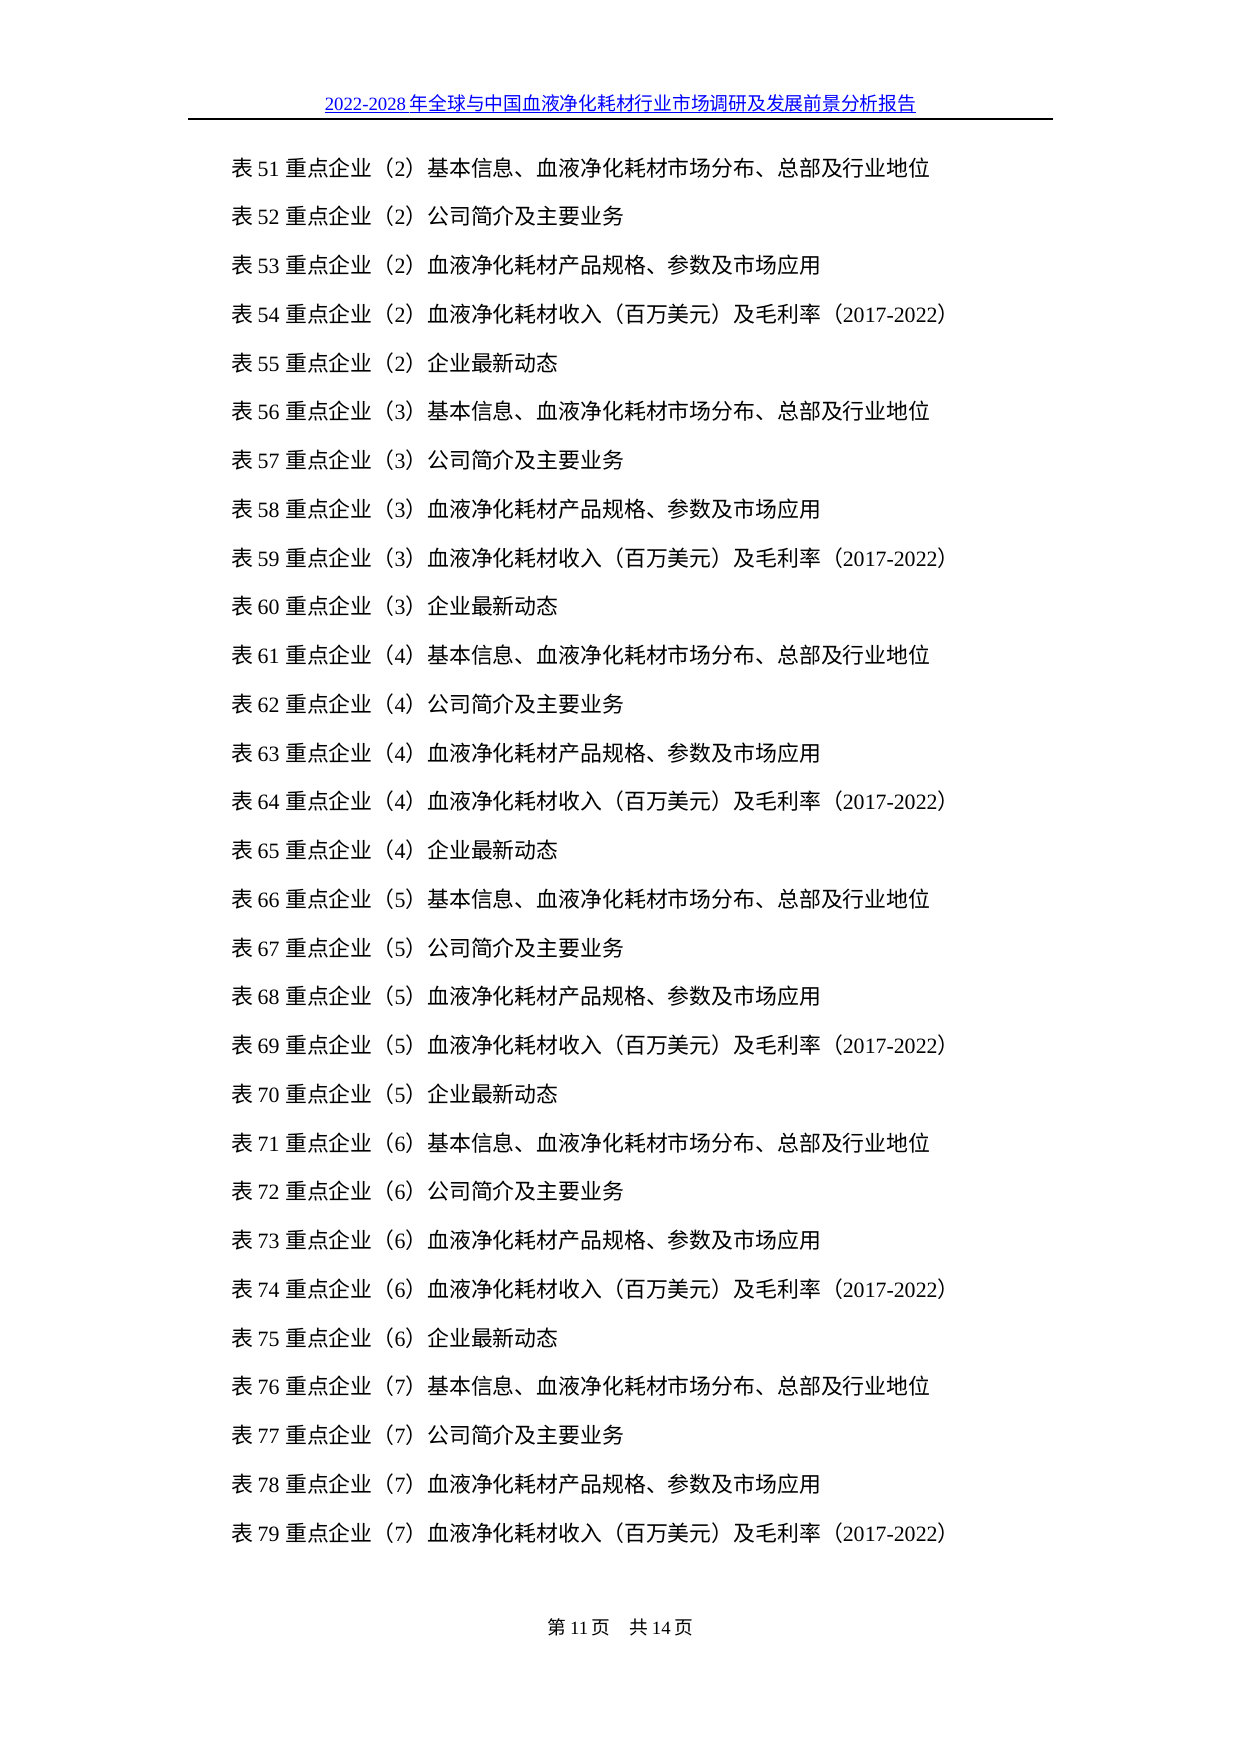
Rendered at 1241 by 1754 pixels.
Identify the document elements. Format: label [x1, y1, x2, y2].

text [187, 150, 1053, 1548]
